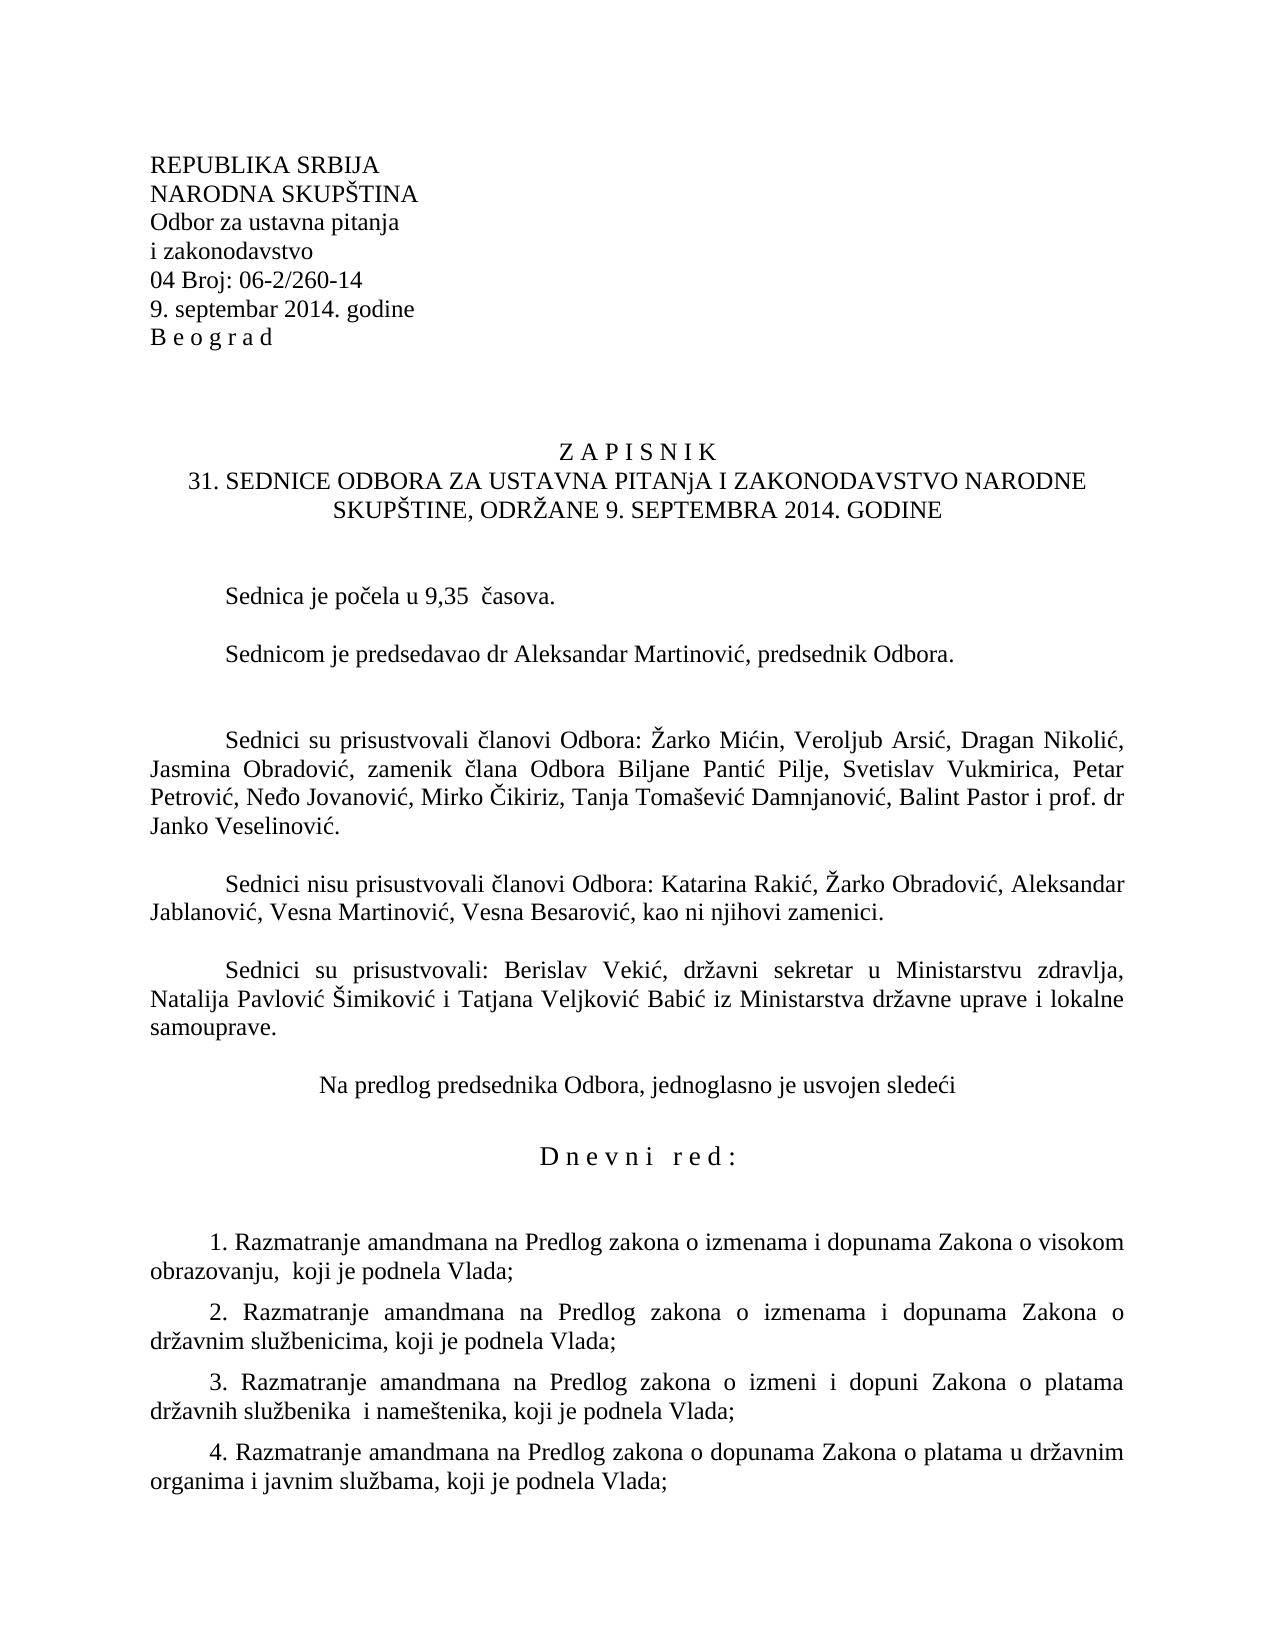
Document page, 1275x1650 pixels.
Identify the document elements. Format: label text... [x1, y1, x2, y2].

text 9. septembar 2014. godine [150, 294, 1125, 322]
text Sednici su prisustvovali članovi Odbora: Žarko Mićin, Veroljub Arsić, Dragan Nikolić, Jasmina Obradović, zamenik člana Odbora Biljane Pantić Pilje, Svetislav Vukmirica, Petar Petrović, Neđo Jovanović, Mirko Čikiriz, Tanja Tomašević Damnjanović, Balint Pastor i prof. dr Janko Veselinović. [150, 725, 1125, 840]
text Sednica je počela u 9,35 časova. [150, 581, 1125, 610]
text 31. SEDNICE ODBORA ZA USTAVNA PITANjA I ZAKONODAVSTVO NARODNE SKUPŠTINE, ODRŽANE 9. SEPTEMBRA 2014. GODINE [150, 466, 1125, 524]
text Z A P I S N I K [150, 437, 1125, 466]
text i zakonodavstvo [150, 236, 1125, 265]
text NARODNA SKUPŠTINA [150, 179, 1125, 207]
text B e o g r a d [150, 322, 1125, 351]
text Sednici nisu prisustvovali članovi Odbora: Katarina Rakić, Žarko Obradović, Aleksandar Jablanović, Vesna Martinović, Vesna Besarović, kao ni njihovi zamenici. [150, 869, 1125, 926]
text Sednicom je predsedavao dr Aleksandar Martinović, predsednik Odbora. [150, 639, 1125, 667]
text Na predlog predsednika Odbora, jednoglasno je usvojen sledeći [150, 1070, 1125, 1099]
text 3. Razmatranje amandmana na Predlog zakona o izmeni i dopuni Zakona o platama državnih službenika i nameštenika, koji je podnela Vlada; [150, 1367, 1125, 1425]
text D n e v n i r e d : [150, 1140, 1125, 1171]
text 1. Razmatranje amandmana na Predlog zakona o izmenama i dopunama Zakona o visokom obrazovanju, koji je podnela Vlada; [150, 1227, 1125, 1285]
text Odbor za ustavna pitanja [150, 207, 1125, 236]
text REPUBLIKA SRBIJA [150, 150, 1125, 179]
text 04 Broj: 06-2/260-14 [150, 265, 1125, 294]
text 2. Razmatranje amandmana na Predlog zakona o izmenama i dopunama Zakona o državnim službenicima, koji je podnela Vlada; [150, 1297, 1125, 1355]
text 4. Razmatranje amandmana na Predlog zakona o dopunama Zakona o platama u državnim organima i javnim službama, koji je podnela Vlada; [150, 1437, 1125, 1495]
text Sednici su prisustvovali: Berislav Vekić, državni sekretar u Ministarstvu zdravlja, Natalija Pavlović Šimiković i Tatjana Veljković Babić iz Ministarstva državne uprave i lokalne samouprave. [150, 955, 1125, 1041]
